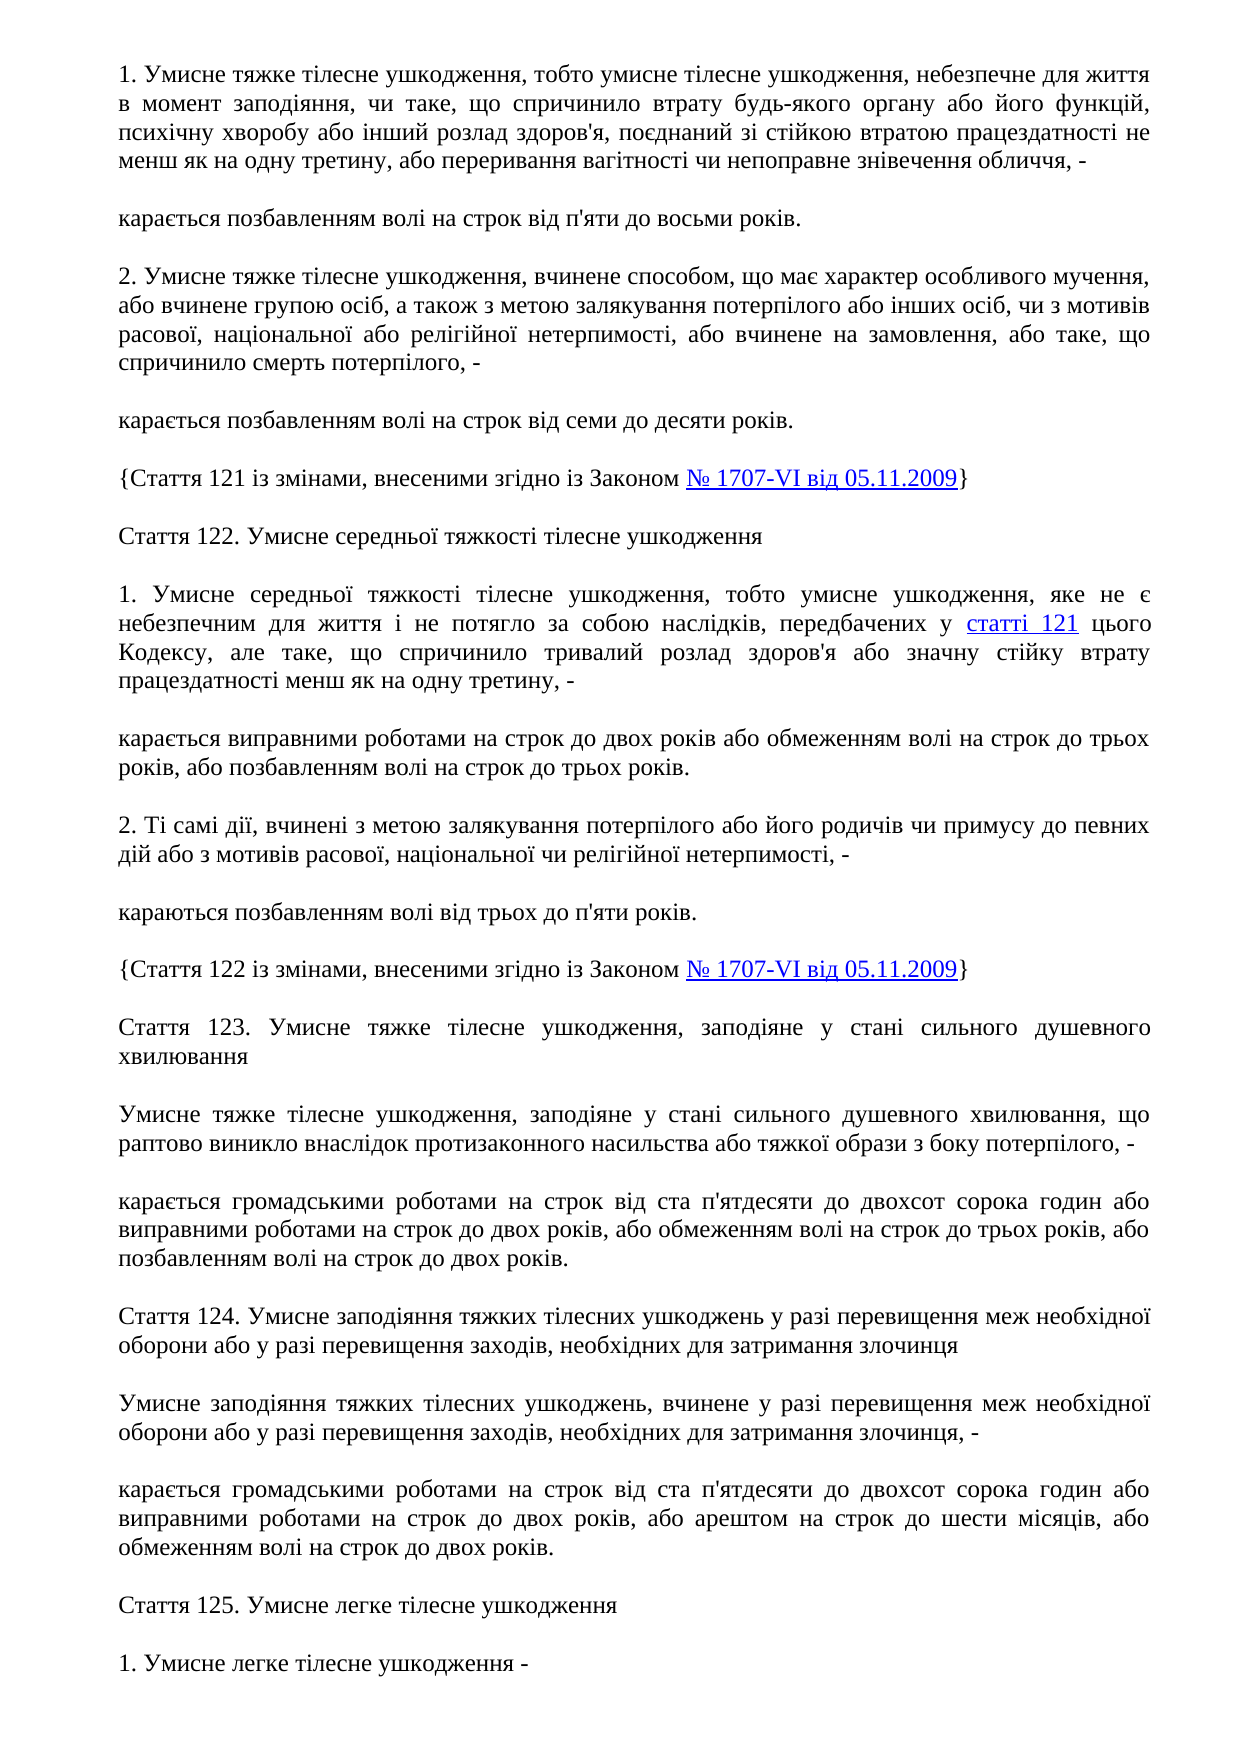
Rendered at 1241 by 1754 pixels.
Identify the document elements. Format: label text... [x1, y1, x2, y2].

text Умисне заподіяння тяжких тілесних ушкоджень, вчинене у разі перевищення меж необхідної оборони або у разі перевищення заходів, необхідних для затримання злочинця, - [118, 1388, 1152, 1445]
text караються позбавленням волі від трьох до п'яти років. [118, 897, 1152, 925]
text 1. Умисне легке тілесне ушкодження - [118, 1648, 1152, 1677]
text {Стаття 121 із змінами, внесеними згідно із Законом № 1707-VI від 05.11.2009} [118, 463, 1152, 492]
text Стаття 122. Умисне середньої тяжкості тілесне ушкодження [118, 521, 1152, 550]
text Стаття 124. Умисне заподіяння тяжких тілесних ушкоджень у разі перевищення меж необхідної оборони або у разі перевищення заходів, необхідних для затримання злочинця [118, 1301, 1152, 1359]
text карається виправними роботами на строк до двох років або обмеженням волі на строк до трьох років, або позбавленням волі на строк до трьох років. [118, 723, 1152, 781]
text Стаття 123. Умисне тяжке тілесне ушкодження, заподіяне у стані сильного душевного хвилювання [118, 1012, 1152, 1070]
text {Стаття 122 із змінами, внесеними згідно із Законом № 1707-VI від 05.11.2009} [118, 954, 1152, 983]
text карається громадськими роботами на строк від ста п'ятдесяти до двохсот сорока годин або виправними роботами на строк до двох років, або арештом на строк до шести місяців, або обмеженням волі на строк до двох років. [118, 1474, 1152, 1561]
text карається позбавленням волі на строк від семи до десяти років. [118, 405, 1152, 434]
text 2. Ті самі дії, вчинені з метою залякування потерпілого або його родичів чи примусу до певних дій або з мотивів расової, національної чи релігійної нетерпимості, - [118, 810, 1152, 867]
text Стаття 125. Умисне легке тілесне ушкодження [118, 1590, 1152, 1619]
text карається громадськими роботами на строк від ста п'ятдесяти до двохсот сорока годин або виправними роботами на строк до двох років, або обмеженням волі на строк до трьох років, або позбавленням волі на строк до двох років. [118, 1186, 1152, 1272]
text карається позбавленням волі на строк від п'яти до восьми років. [118, 203, 1152, 232]
text 2. Умисне тяжке тілесне ушкодження, вчинене способом, що має характер особливого мучення, або вчинене групою осіб, а також з метою залякування потерпілого або інших осіб, чи з мотивів расової, національної або релігійної нетерпимості, або вчинене на замовлення, або таке, що спричинило смерть потерпілого, - [118, 261, 1152, 376]
text 1. Умисне тяжке тілесне ушкодження, тобто умисне тілесне ушкодження, небезпечне для життя в момент заподіяння, чи таке, що спричинило втрату будь-якого органу або його функцій, психічну хворобу або інший розлад здоров'я, поєднаний зі стійкою втратою працездатності не менш як на одну третину, або переривання вагітності чи непоправне знівечення обличчя, - [118, 59, 1152, 174]
text 1. Умисне середньої тяжкості тілесне ушкодження, тобто умисне ушкодження, яке не є небезпечним для життя і не потягло за собою наслідків, передбачених у статті 121 цього Кодексу, але таке, що спричинило тривалий розлад здоров'я або значну стійку втрату працездатності менш як на одну третину, - [118, 579, 1152, 694]
text Умисне тяжке тілесне ушкодження, заподіяне у стані сильного душевного хвилювання, що раптово виникло внаслідок протизаконного насильства або тяжкої образи з боку потерпілого, - [118, 1099, 1152, 1157]
